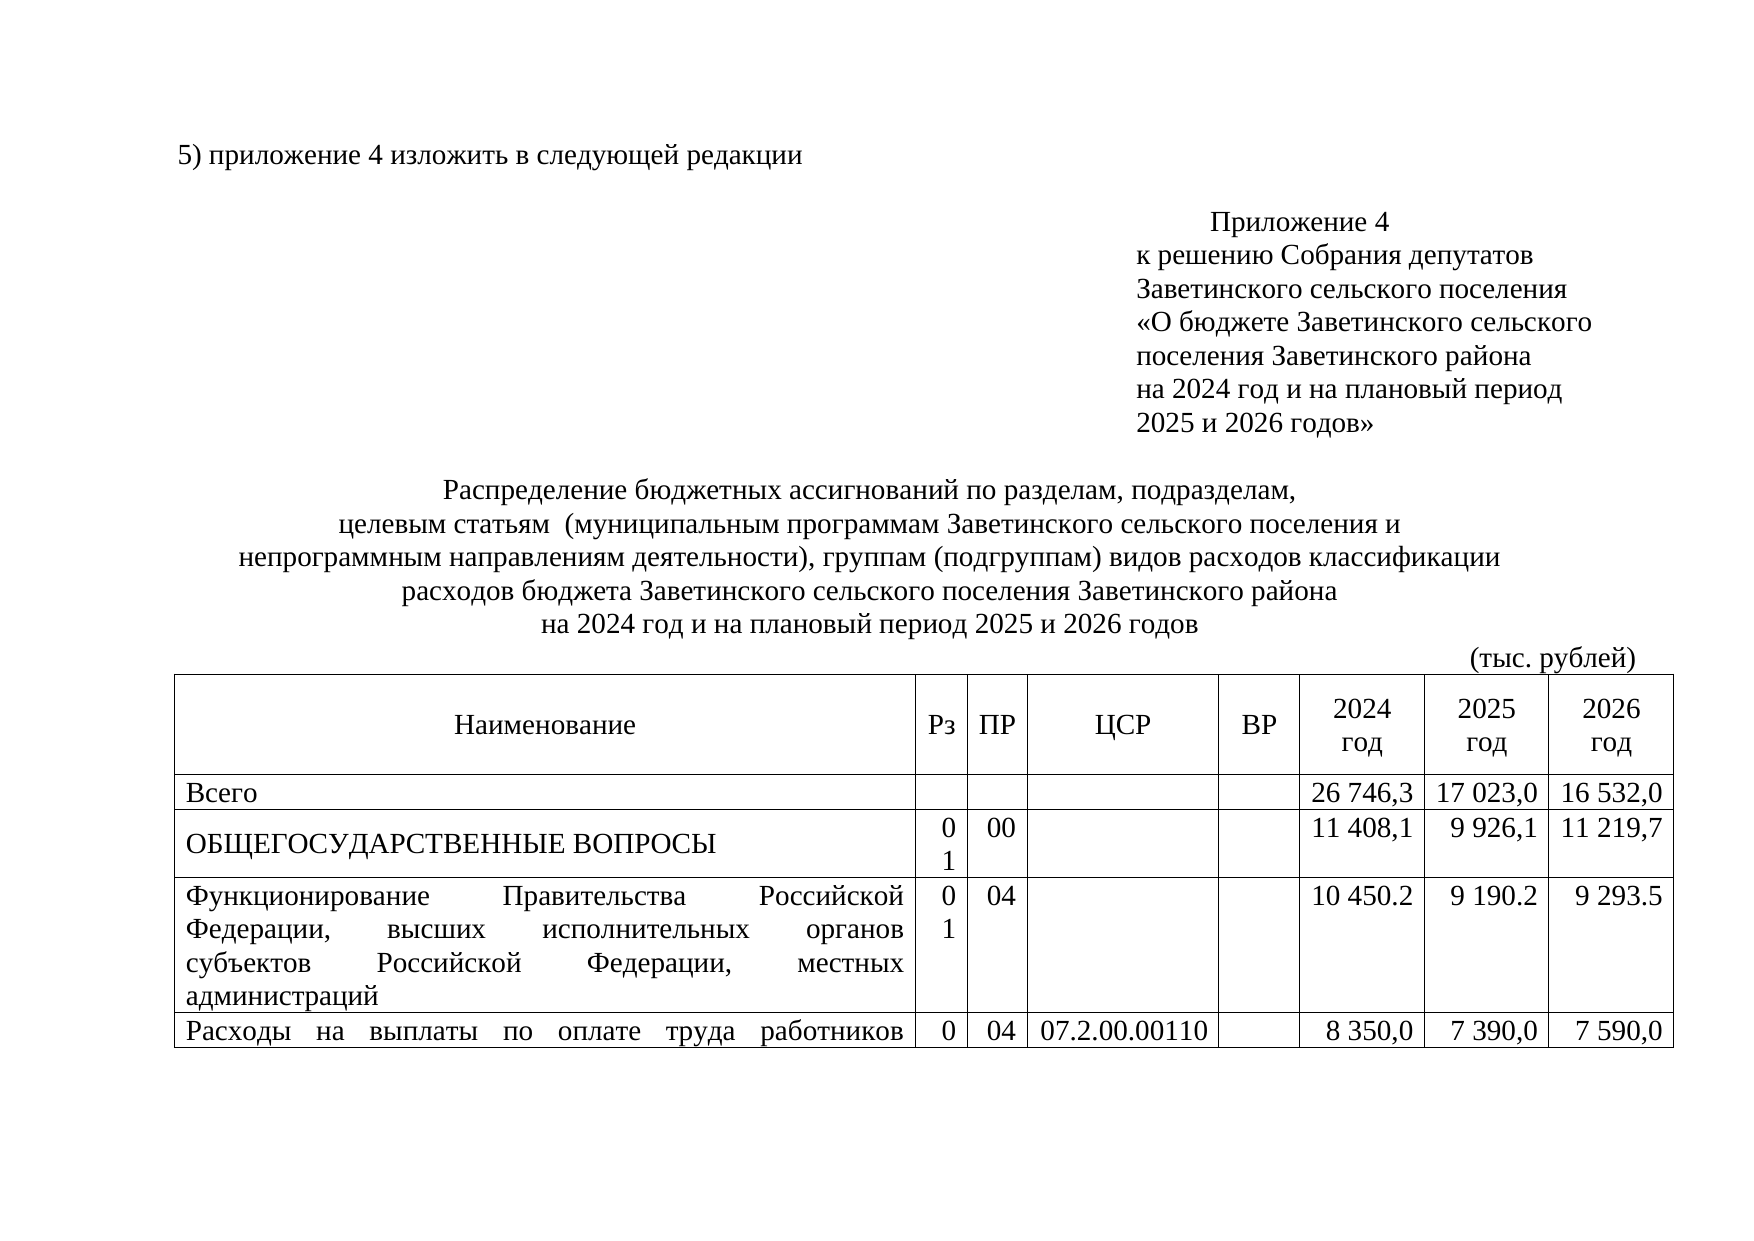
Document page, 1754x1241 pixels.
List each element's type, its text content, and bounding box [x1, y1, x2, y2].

text 2025 и 2026 годов» [1136, 405, 1636, 439]
table_header ЦСР [1028, 675, 1218, 774]
text на 2024 год и на плановый период 2025 и 2026 годов [103, 606, 1636, 640]
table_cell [175, 1013, 915, 1047]
text расходов бюджета Заветинского сельского поселения Заветинского района [103, 573, 1636, 606]
table_cell [968, 775, 1027, 809]
table_cell 00 [968, 810, 1027, 877]
table_cell 17 023,0 [1425, 775, 1548, 809]
table_cell 01 [916, 878, 967, 1012]
table_cell 01 [916, 1013, 967, 1047]
text целевым статьям (муниципальным программам Заветинского сельского поселения и [103, 506, 1636, 539]
table_cell 01 [916, 810, 967, 877]
table_cell 9 926,1 [1425, 810, 1548, 877]
table_cell 11 219,7 [1549, 810, 1673, 877]
table_cell 7 590,0 [1549, 1013, 1673, 1047]
table_header Рз [916, 675, 967, 774]
table_header Наименование [175, 675, 915, 774]
table_cell [1028, 775, 1218, 809]
table_header ВР [1219, 675, 1299, 774]
table_cell [1219, 775, 1299, 809]
text Распределение бюджетных ассигнований по разделам, подразделам, [103, 472, 1636, 506]
text поселения Заветинского района [1136, 338, 1636, 372]
table_cell 16 532,0 [1549, 775, 1673, 809]
table_cell [1219, 878, 1299, 1012]
table_header 2025 год [1425, 675, 1548, 774]
text (тыс. рублей) [103, 640, 1636, 673]
text на 2024 год и на плановый период [1136, 372, 1636, 405]
text 5) приложение 4 изложить в следующей редакции [103, 137, 1636, 170]
table_cell 11 408,1 [1300, 810, 1424, 877]
text Заветинского сельского поселения [1136, 271, 1636, 304]
table_cell 07.2.00.00110 [1028, 1013, 1218, 1047]
table_cell Всего [175, 775, 915, 809]
table_cell [916, 775, 967, 809]
text непрограммным направлениям деятельности), группам (подгруппам) видов расходов классификации [103, 539, 1636, 573]
text Приложение 4 [1136, 204, 1636, 237]
table_cell 8 350,0 [1300, 1013, 1424, 1047]
table_cell [1219, 810, 1299, 877]
text «О бюджете Заветинского сельского [1136, 304, 1636, 338]
table_cell [1028, 878, 1218, 1012]
table_header 2026 год [1549, 675, 1673, 774]
table_cell 04 [968, 1013, 1027, 1047]
text к решению Собрания депутатов [1136, 237, 1636, 271]
table_cell 9 293.5 [1549, 878, 1673, 1012]
table_cell Функционирование Правительства Российской Федерации, высших исполнительных органов субъектов Российской Федерации, местных администраций [175, 878, 915, 1012]
table_header 2024 год [1300, 675, 1424, 774]
table_cell 7 390,0 [1425, 1013, 1548, 1047]
table_cell [1028, 810, 1218, 877]
table_cell 04 [968, 878, 1027, 1012]
table_cell 9 190.2 [1425, 878, 1548, 1012]
table_cell 26 746,3 [1300, 775, 1424, 809]
table_cell ОБЩЕГОСУДАРСТВЕННЫЕ ВОПРОСЫ [175, 810, 915, 877]
table_header ПР [968, 675, 1027, 774]
table_cell 10 450.2 [1300, 878, 1424, 1012]
table_cell [1219, 1013, 1299, 1047]
